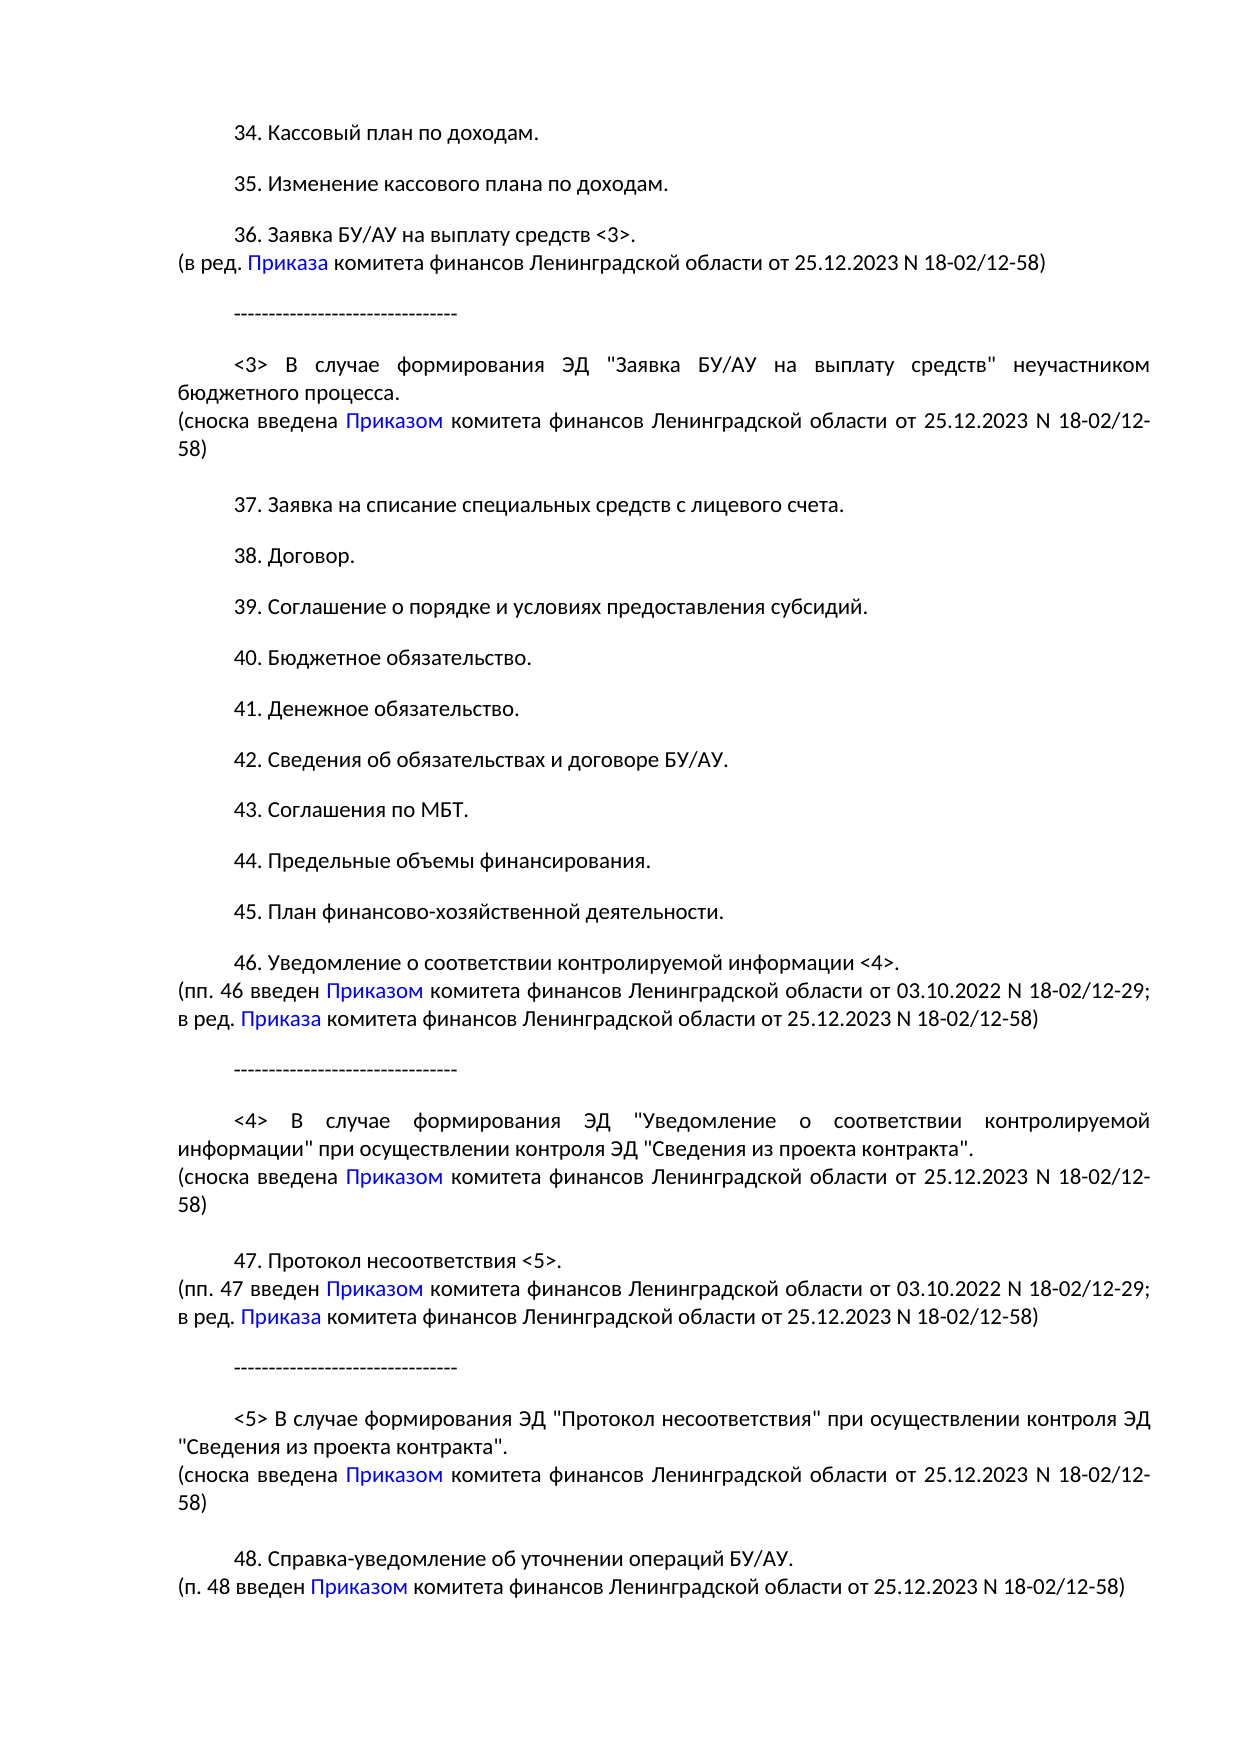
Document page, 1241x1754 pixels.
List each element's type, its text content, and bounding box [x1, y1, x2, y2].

text -------------------------------- [177, 1353, 1152, 1381]
text -------------------------------- [177, 299, 1152, 327]
text 40. Бюджетное обязательство. [177, 643, 1152, 671]
text 39. Соглашение о порядке и условиях предоставления субсидий. [177, 592, 1152, 620]
text 38. Договор. [177, 541, 1152, 569]
text <5> В случае формирования ЭД "Протокол несоответствия" при осуществлении контроля ЭД "Сведения из проекта контракта". [177, 1404, 1152, 1460]
text (в ред. Приказа комитета финансов Ленинградской области от 25.12.2023 N 18-02/12-58) [177, 248, 1152, 276]
text 35. Изменение кассового плана по доходам. [177, 169, 1152, 197]
text 34. Кассовый план по доходам. [177, 118, 1152, 146]
text 45. План финансово-хозяйственной деятельности. [177, 897, 1152, 926]
text 36. Заявка БУ/АУ на выплату средств <3>. [177, 220, 1152, 248]
text 41. Денежное обязательство. [177, 694, 1152, 722]
text 47. Протокол несоответствия <5>. [177, 1246, 1152, 1274]
text (п. 48 введен Приказом комитета финансов Ленинградской области от 25.12.2023 N 18-02/12-58) [177, 1572, 1152, 1601]
text (сноска введена Приказом комитета финансов Ленинградской области от 25.12.2023 N 18-02/12-58) [177, 1162, 1152, 1218]
text <3> В случае формирования ЭД "Заявка БУ/АУ на выплату средств" неучастником бюджетного процесса. [177, 350, 1152, 406]
text (пп. 47 введен Приказом комитета финансов Ленинградской области от 03.10.2022 N 18-02/12-29; в ред. Приказа комитета финансов Ленинградской области от 25.12.2023 N 18-02/12-58) [177, 1274, 1152, 1331]
text 43. Соглашения по МБТ. [177, 796, 1152, 824]
text 46. Уведомление о соответствии контролируемой информации <4>. [177, 948, 1152, 976]
text -------------------------------- [177, 1055, 1152, 1083]
text (пп. 46 введен Приказом комитета финансов Ленинградской области от 03.10.2022 N 18-02/12-29; в ред. Приказа комитета финансов Ленинградской области от 25.12.2023 N 18-02/12-58) [177, 976, 1152, 1032]
text (сноска введена Приказом комитета финансов Ленинградской области от 25.12.2023 N 18-02/12-58) [177, 1460, 1152, 1516]
text 44. Предельные объемы финансирования. [177, 847, 1152, 874]
text (сноска введена Приказом комитета финансов Ленинградской области от 25.12.2023 N 18-02/12-58) [177, 406, 1152, 462]
text 48. Справка-уведомление об уточнении операций БУ/АУ. [177, 1544, 1152, 1572]
text 37. Заявка на списание специальных средств с лицевого счета. [177, 490, 1152, 518]
text 42. Сведения об обязательствах и договоре БУ/АУ. [177, 745, 1152, 773]
text <4> В случае формирования ЭД "Уведомление о соответствии контролируемой информации" при осуществлении контроля ЭД "Сведения из проекта контракта". [177, 1106, 1152, 1162]
